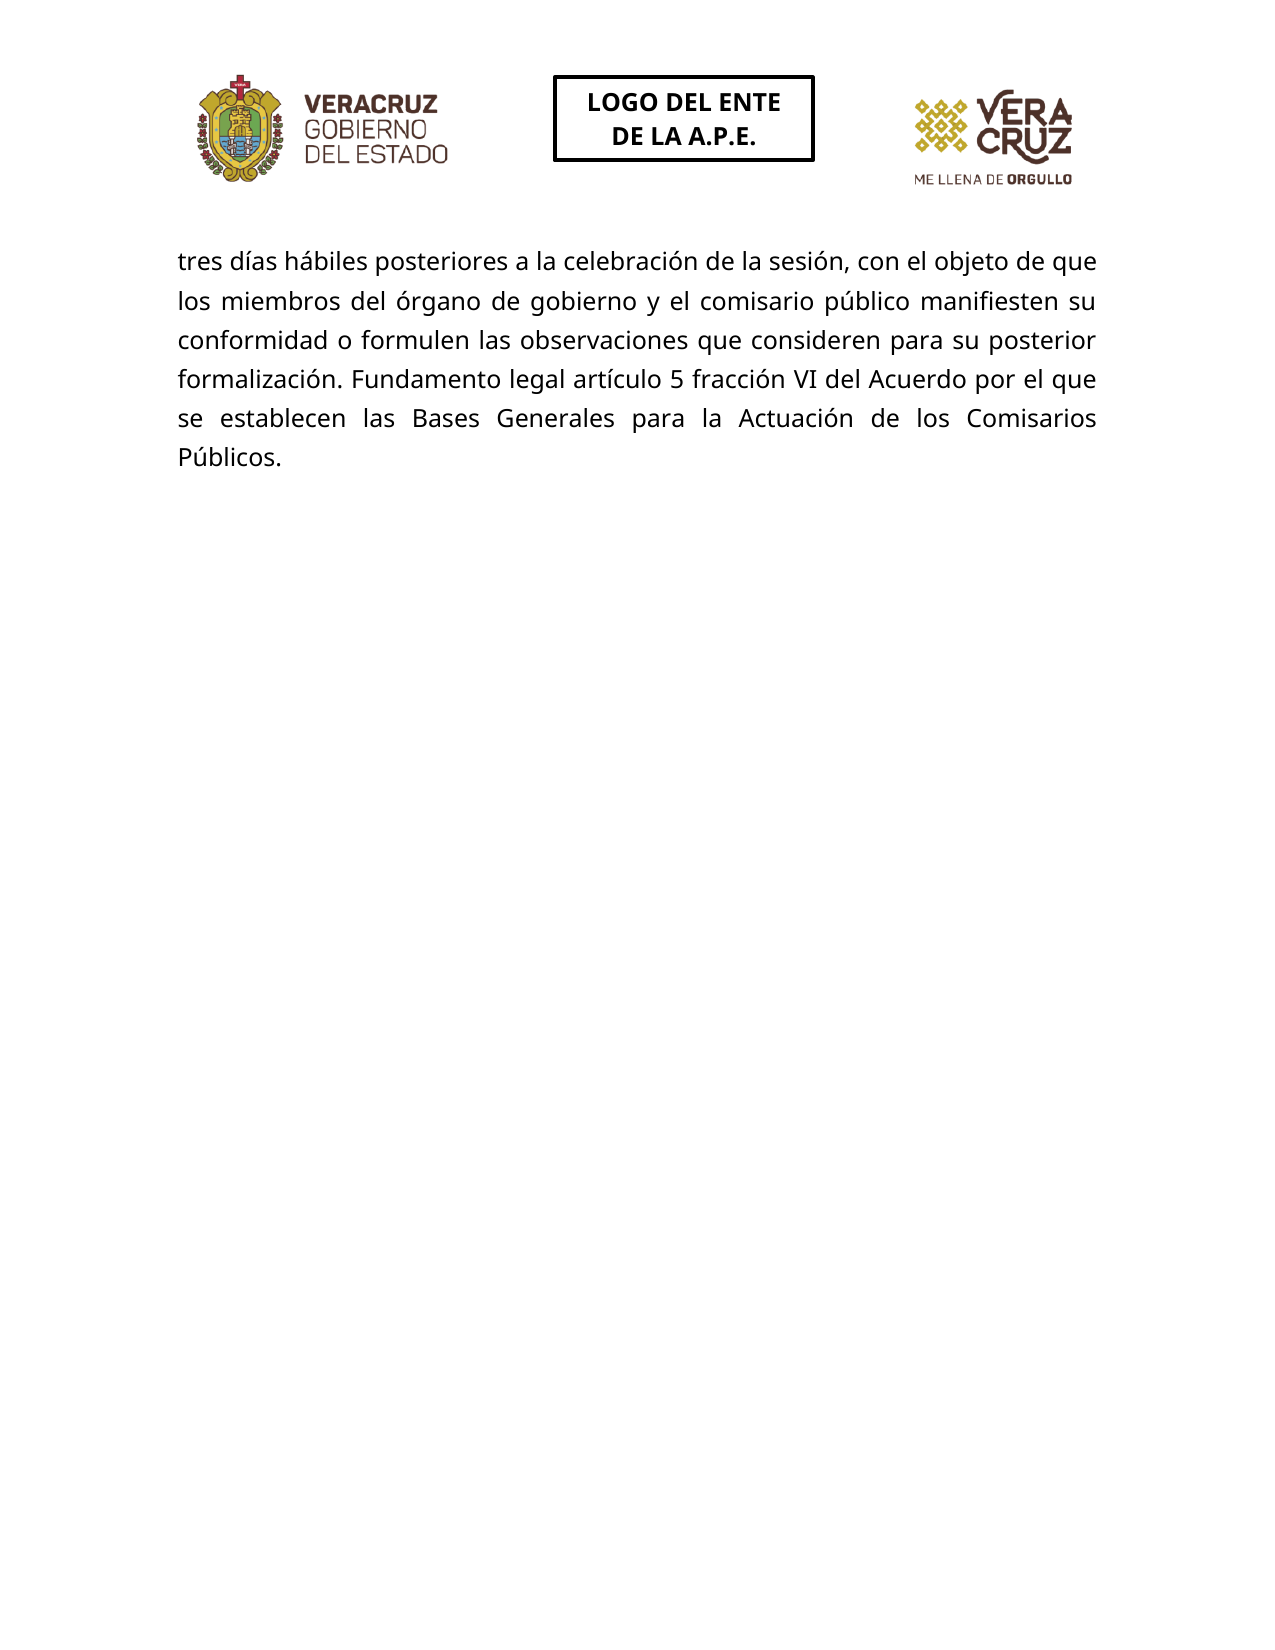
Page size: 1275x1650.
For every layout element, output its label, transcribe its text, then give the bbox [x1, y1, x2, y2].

picture [891, 68, 1094, 194]
picture [163, 62, 501, 194]
